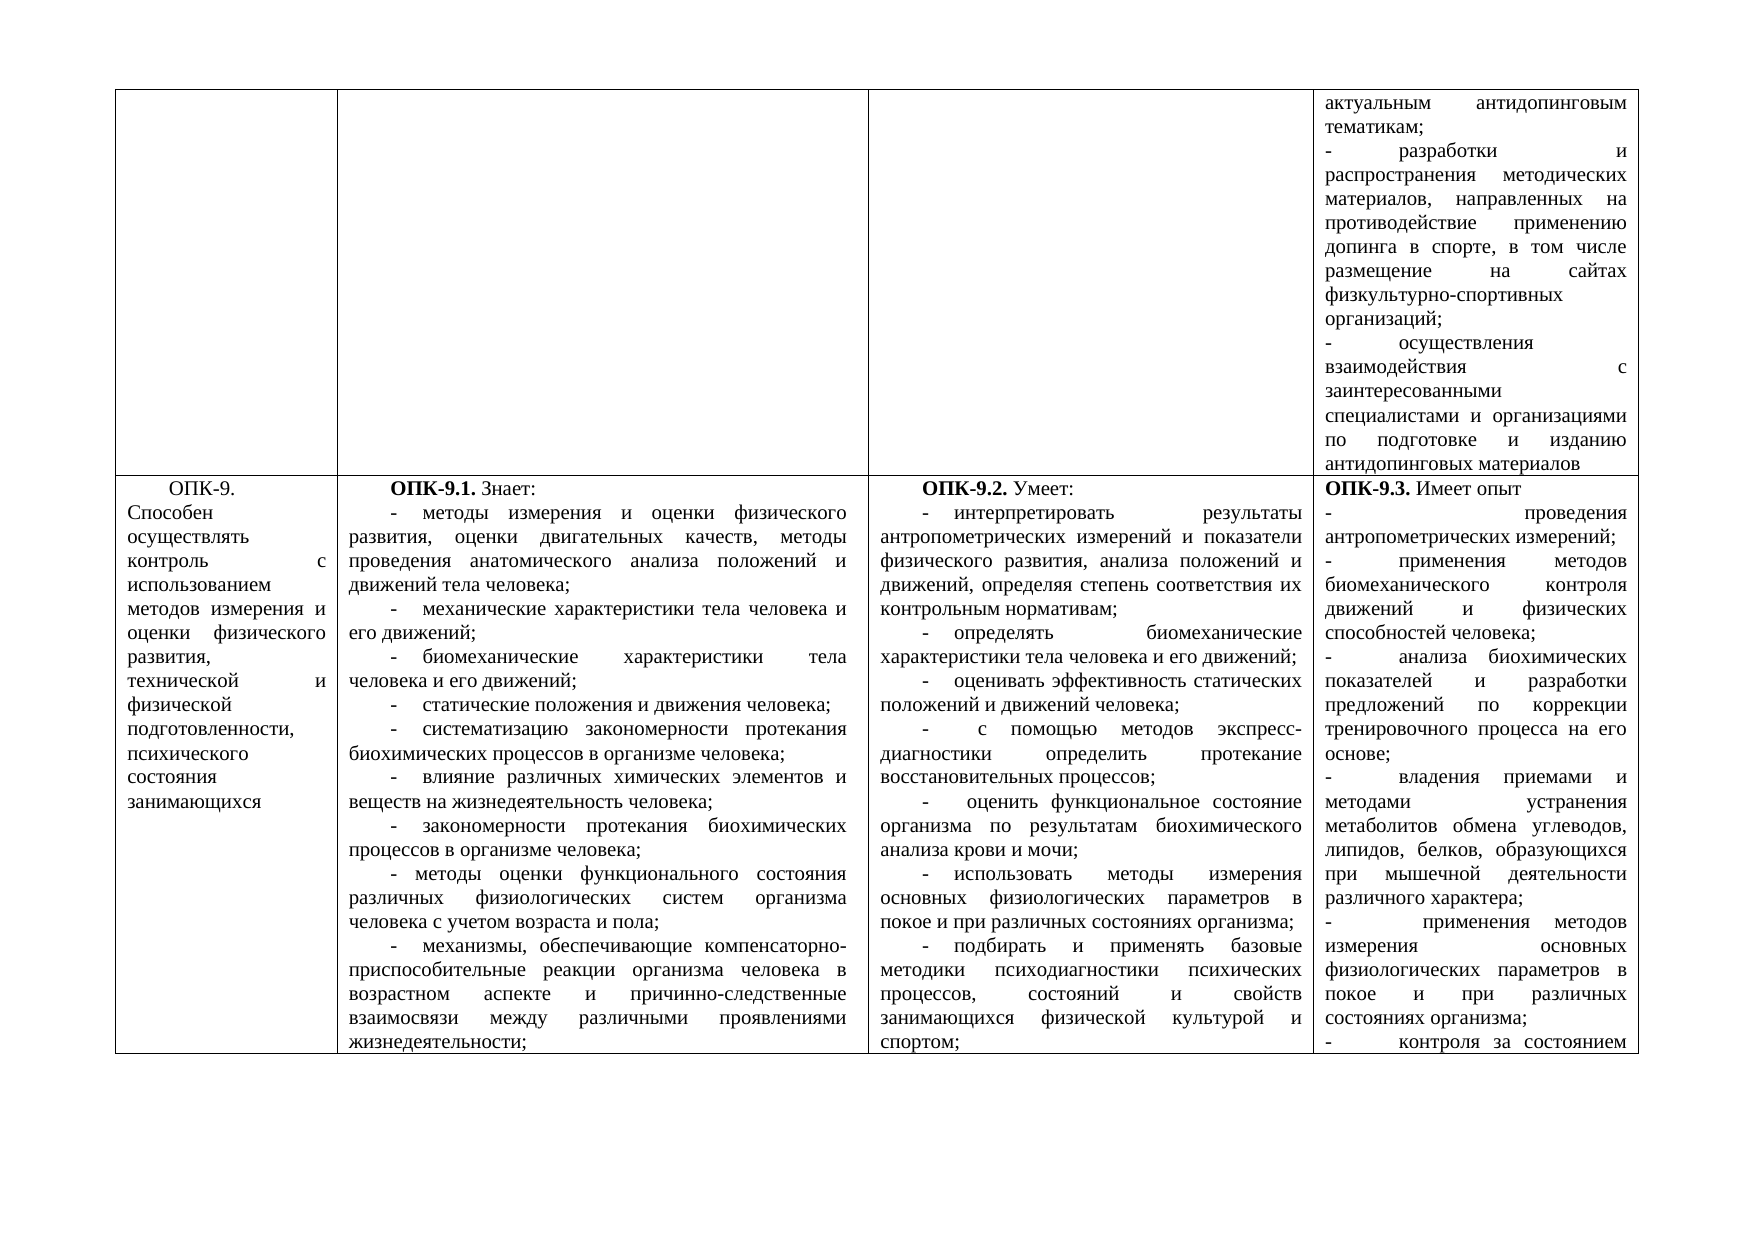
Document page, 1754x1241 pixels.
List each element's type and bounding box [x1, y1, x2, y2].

table_cell [116, 476, 337, 1053]
table_cell [869, 90, 1313, 475]
table_cell [1314, 476, 1638, 1053]
table_cell [1314, 90, 1638, 475]
table_cell [338, 90, 868, 475]
table_cell [869, 476, 1313, 1053]
table_cell [338, 476, 868, 1053]
table_cell [116, 90, 337, 475]
